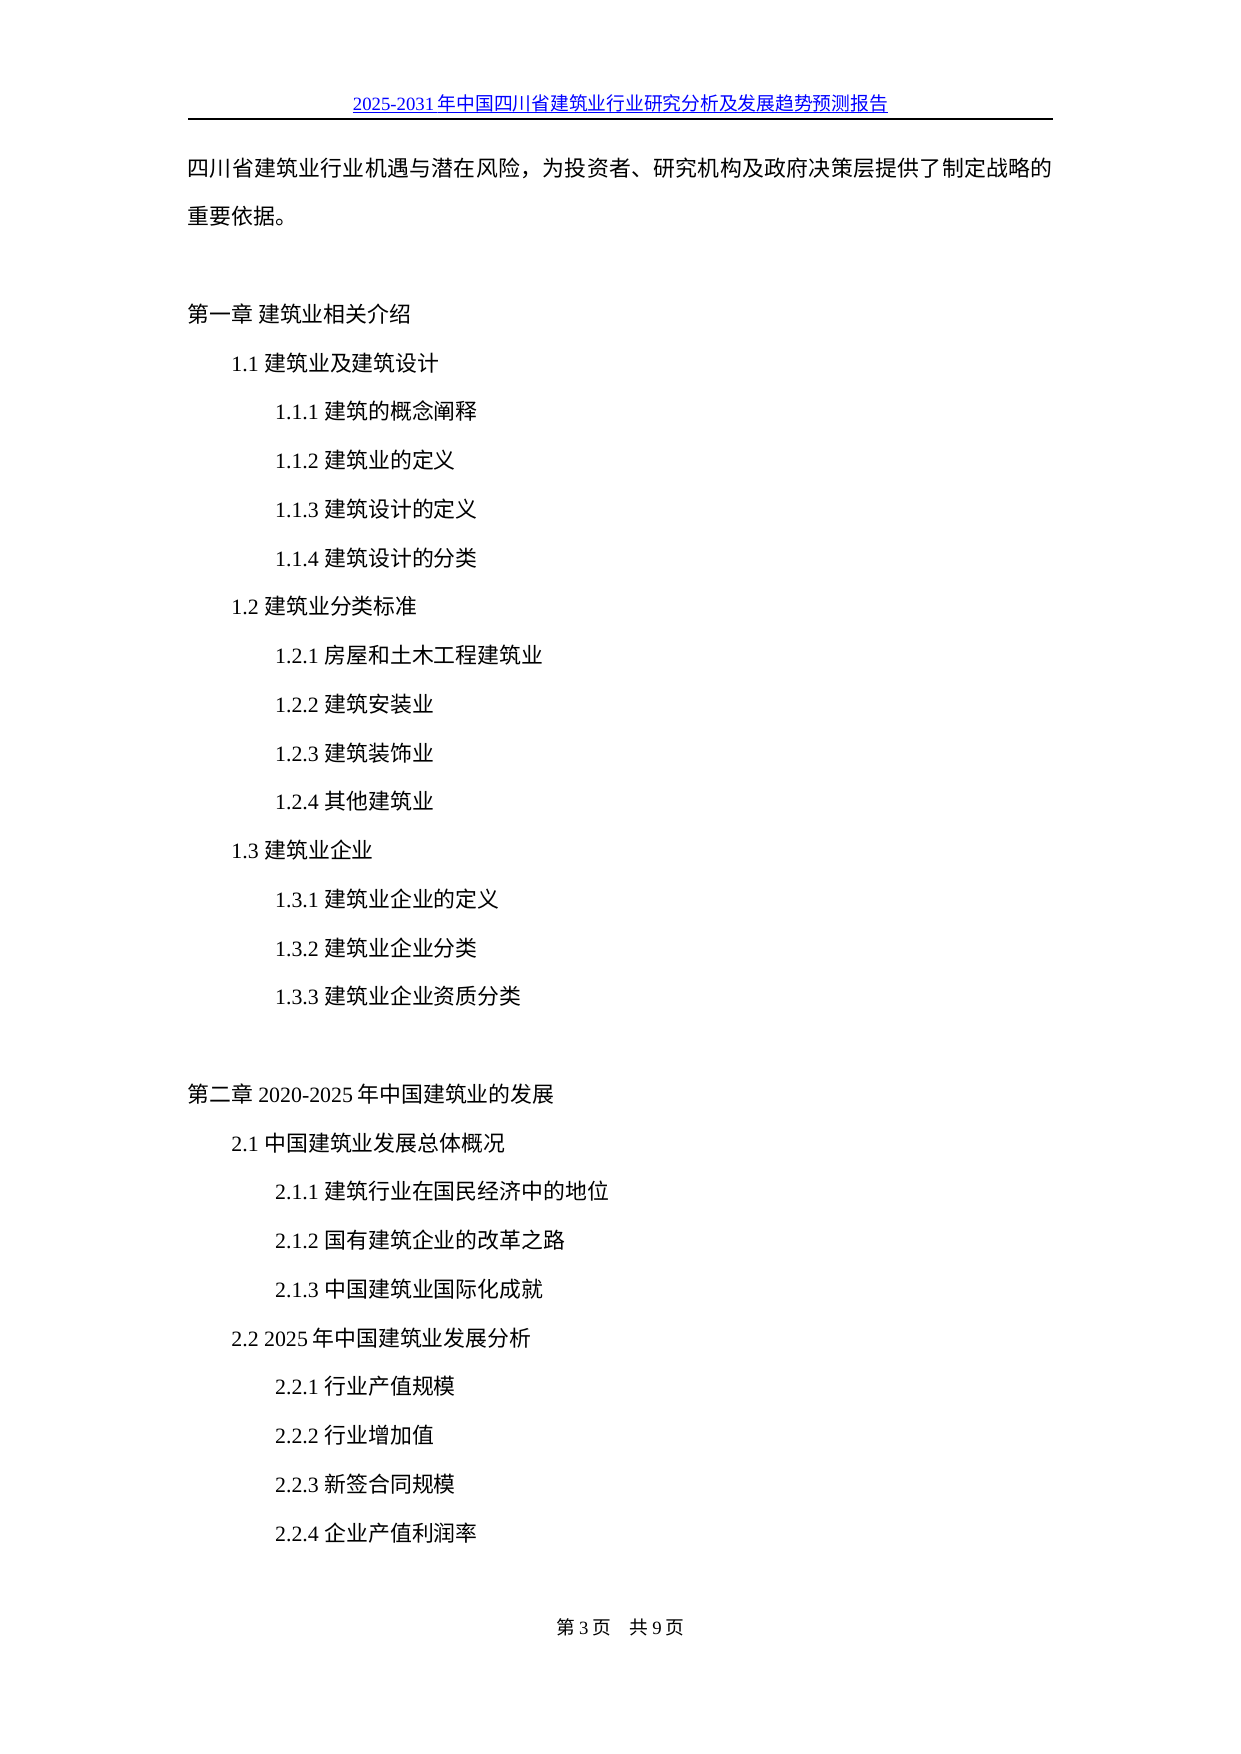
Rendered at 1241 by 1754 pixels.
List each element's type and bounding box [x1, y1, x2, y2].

text [187, 150, 1053, 1548]
